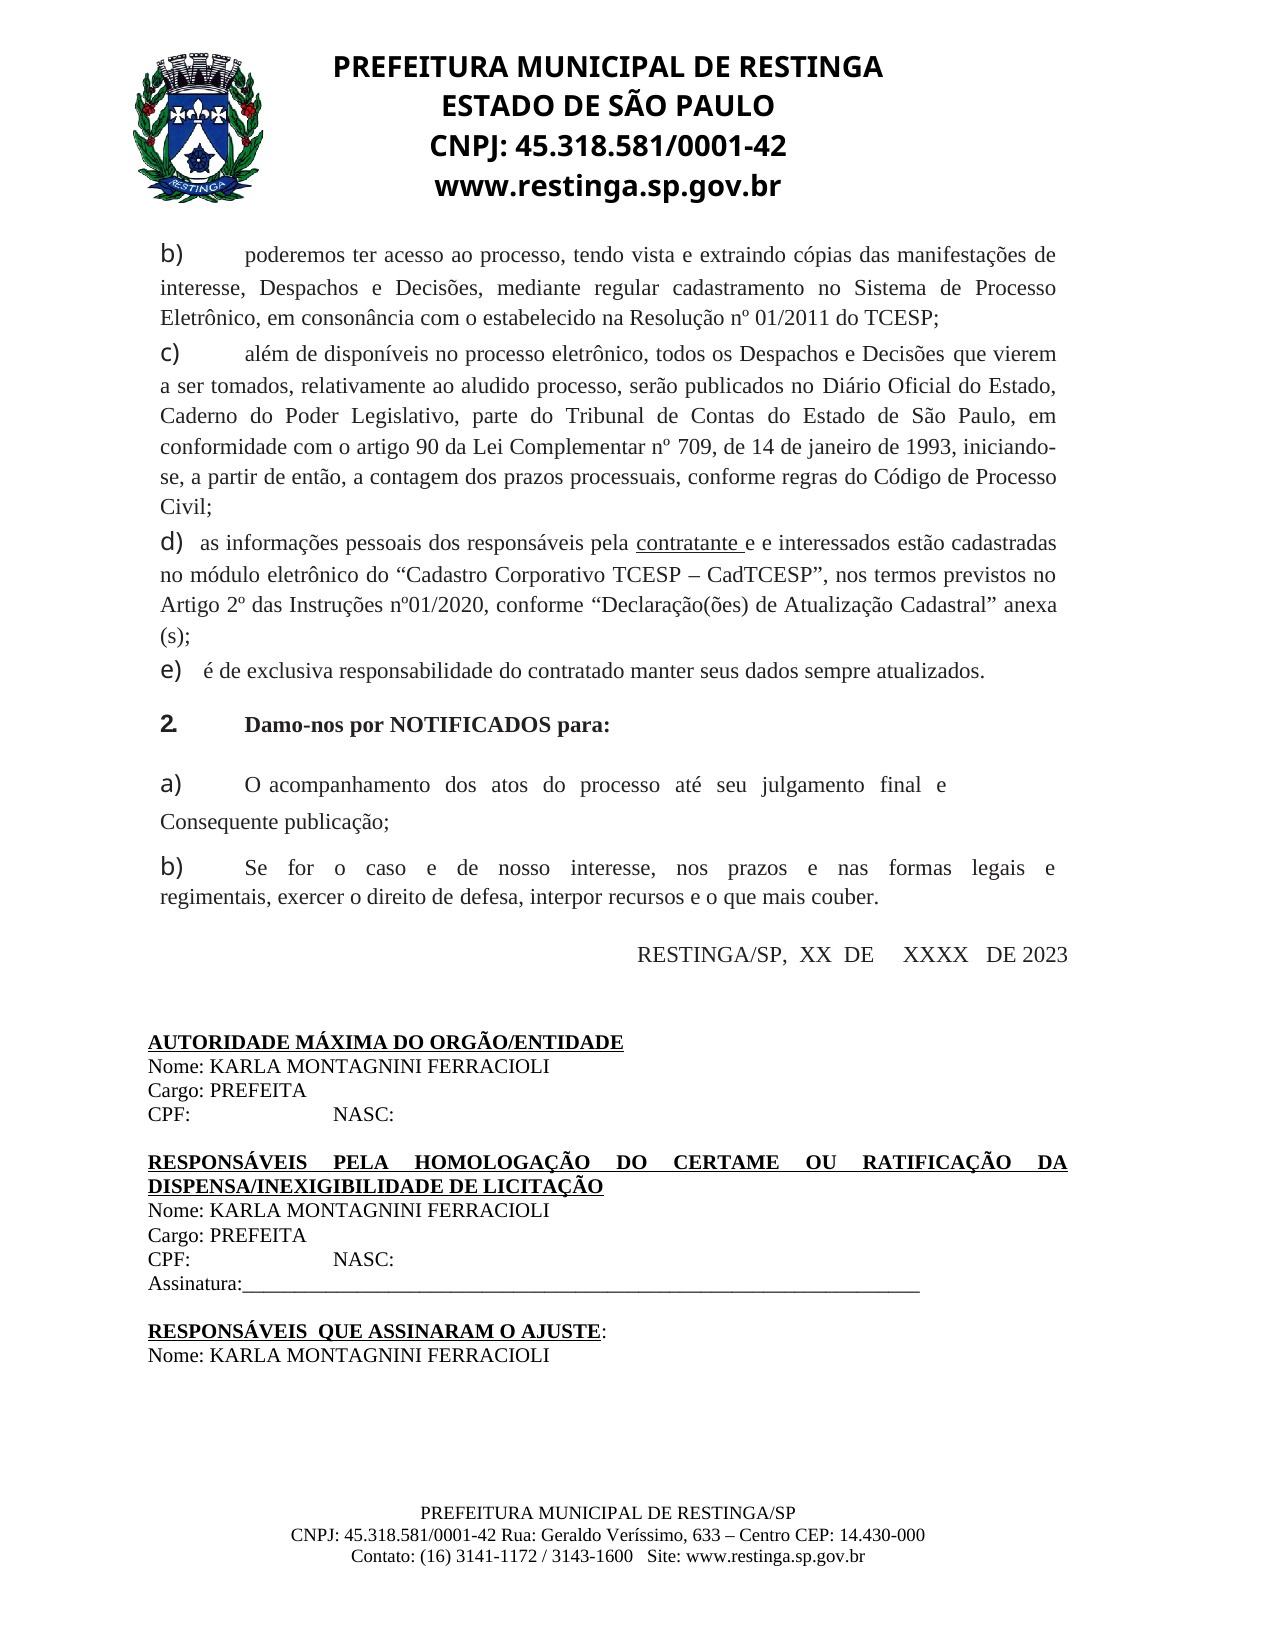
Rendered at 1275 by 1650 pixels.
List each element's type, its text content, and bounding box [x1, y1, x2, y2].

picture [128, 49, 264, 203]
text RESPONSÁVEIS PELA HOMOLOGAÇÃO DO CERTAME OU RATIFICAÇÃO DA DISPENSA/INEXIGIBILIDADE DE LICITAÇÃO [148, 1172, 1068, 1198]
text Nome: KARLA MONTAGNINI FERRACIOLI [148, 1054, 1068, 1078]
list é de exclusiva responsabilidade do contratado manter seus dados sempre atualizados. [160, 652, 1057, 686]
text CPF: 367.269.348-07 NASC: 23/01/1988 [148, 1247, 1068, 1271]
list poderemos ter acesso ao processo, tendo vista e extraindo cópias das manifestações de interesse, Despachos e Decisões, mediante regular cadastramento no Sistema de Processo Eletrônico, em consonância com o estabelecido na Resolução nº 01/2011 do TCESP; [160, 236, 1057, 331]
text CPF: 367.269.348-07 NASC: 23/01/1988 [148, 1102, 1068, 1126]
subtitle RESTINGA/SP, XX DE XXXX DE 2023 [148, 941, 1068, 967]
text Consequente publicação; [160, 808, 1068, 834]
list O acompanhamento dos atos do processo até seu julgamento final e [160, 766, 1068, 799]
text Cargo: PREFEITA [148, 1222, 1068, 1247]
text Assinatura:_________________________________________________________________ [148, 1271, 1068, 1295]
text RESPONSÁVEIS PELA HOMOLOGAÇÃO DO CERTAME OU RATIFICAÇÃO DA DISPENSA/INEXIGIBILIDADE DE LICITAÇÃO [148, 1150, 1068, 1171]
text Nome: KARLA MONTAGNINI FERRACIOLI [148, 1198, 1068, 1222]
list as informações pessoais dos responsáveis pela contratante e e interessados estão cadastradas no módulo eletrônico do “Cadastro Corporativo TCESP – CadTCESP”, nos termos previstos no Artigo 2º das Instruções nº01/2020, conforme “Declaração(ões) de Atualização Cadastral” anexa (s); [160, 523, 1057, 648]
list Se for o caso e de nosso interesse, nos prazos e nas formas legais e regimentais, exercer o direito de defesa, interpor recursos e o que mais couber. [160, 849, 1056, 909]
subtitle Damo-nos por NOTIFICADOS para: [160, 709, 1068, 738]
text AUTORIDADE MÁXIMA DO ORGÃO/ENTIDADE [148, 1030, 1068, 1054]
text Nome: KARLA MONTAGNINI FERRACIOLI [148, 1343, 1068, 1367]
text Cargo: PREFEITA [148, 1078, 1068, 1102]
list além de disponíveis no processo eletrônico, todos os Despachos e Decisões que vierem a ser tomados, relativamente ao aludido processo, serão publicados no Diário Oficial do Estado, Caderno do Poder Legislativo, parte do Tribunal de Contas do Estado de São Paulo, em conformidade com o artigo 90 da Lei Complementar nº 709, de 14 de janeiro de 1993, iniciando-se, a partir de então, a contagem dos prazos processuais, conforme regras do Código de Processo Civil; [160, 334, 1057, 519]
text RESPONSÁVEIS QUE ASSINARAM O AJUSTE: [148, 1319, 1068, 1343]
